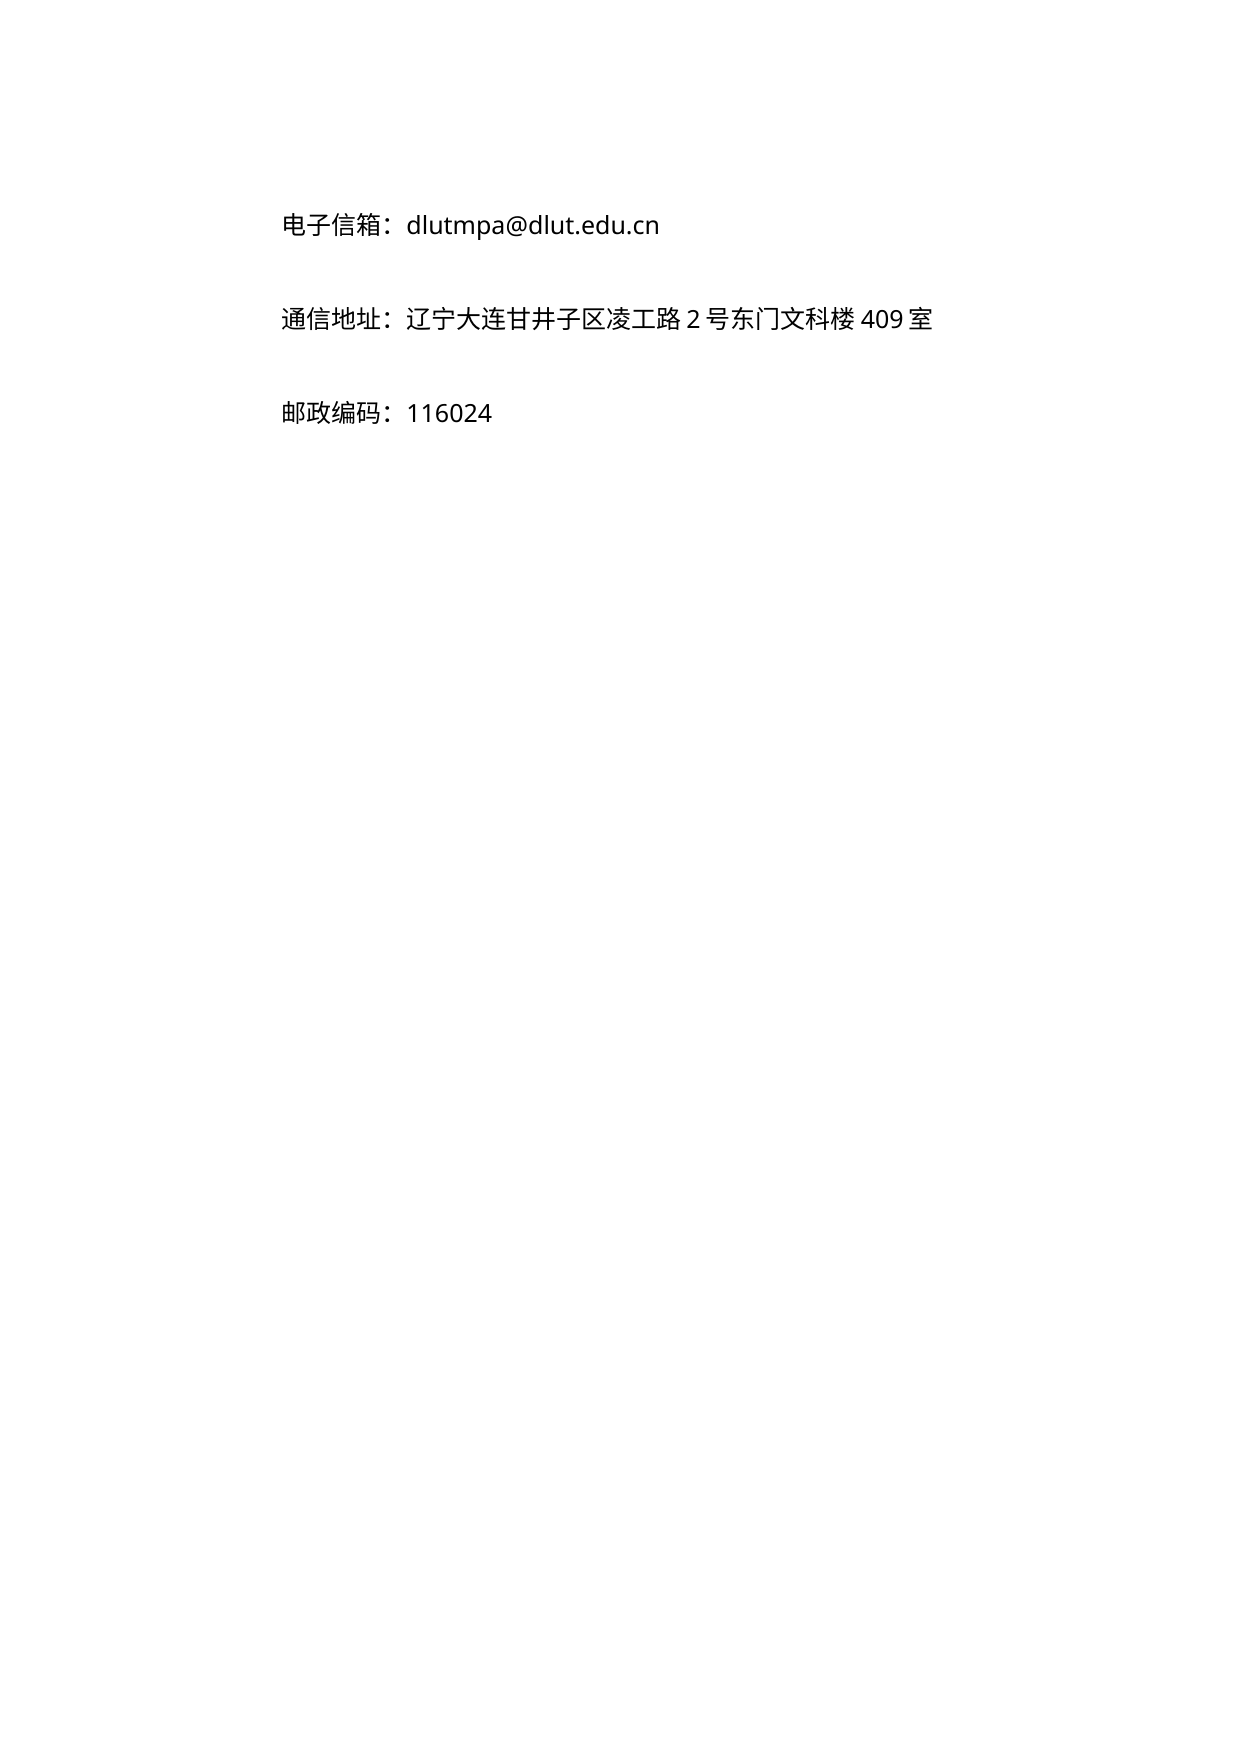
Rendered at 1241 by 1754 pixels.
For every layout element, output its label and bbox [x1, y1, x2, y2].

table_cell [188, 162, 1053, 444]
